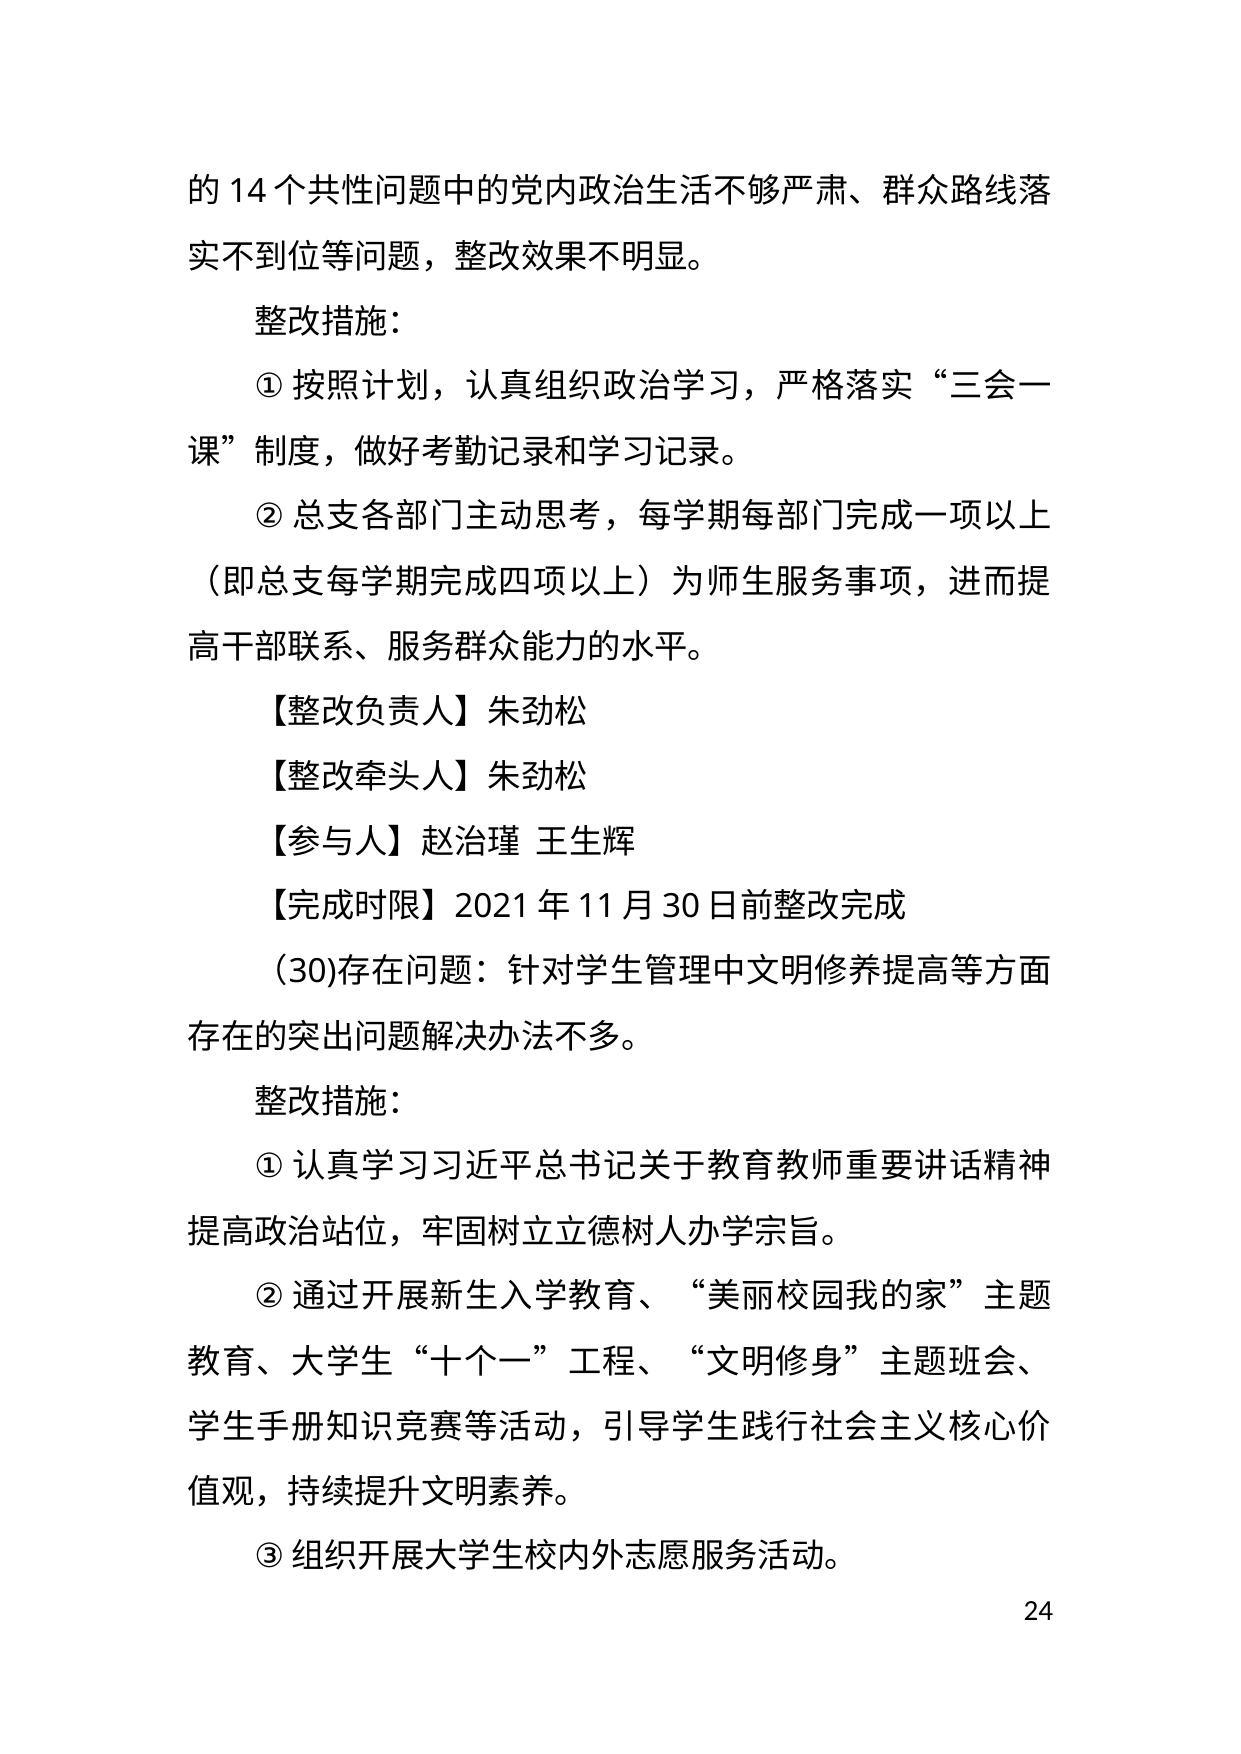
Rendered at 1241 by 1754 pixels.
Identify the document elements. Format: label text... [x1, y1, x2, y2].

text 【整改负责人】朱劲松 [187, 676, 1053, 741]
text ②总支各部门主动思考，每学期每部门完成一项以上（即总支每学期完成四项以上）为师生服务事项，进而提高干部联系、服务群众能力的水平。 [187, 481, 1053, 676]
text 【完成时限】2021年11月30日前整改完成 [187, 871, 1053, 936]
text 整改措施： [187, 286, 1053, 351]
text （30)存在问题：针对学生管理中文明修养提高等方面存在的突出问题解决办法不多。 [187, 936, 1053, 1066]
text ①按照计划，认真组织政治学习，严格落实“三会一课”制度，做好考勤记录和学习记录。 [187, 351, 1053, 481]
text 【参与人】赵治瑾 王生辉 [187, 806, 1053, 871]
text ①认真学习习近平总书记关于教育教师重要讲话精神，提高政治站位，牢固树立立德树人办学宗旨。 [187, 1131, 1053, 1261]
text 整改措施： [187, 1066, 1053, 1131]
text ②通过开展新生入学教育、“美丽校园我的家”主题教育、大学生“十个一”工程、“文明修身”主题班会、学生手册知识竞赛等活动，引导学生践行社会主义核心价值观，持续提升文明素养。 [187, 1261, 1053, 1521]
text ③组织开展大学生校内外志愿服务活动。 [187, 1521, 1053, 1586]
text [187, 156, 1053, 286]
text 【整改牵头人】朱劲松 [187, 741, 1053, 806]
